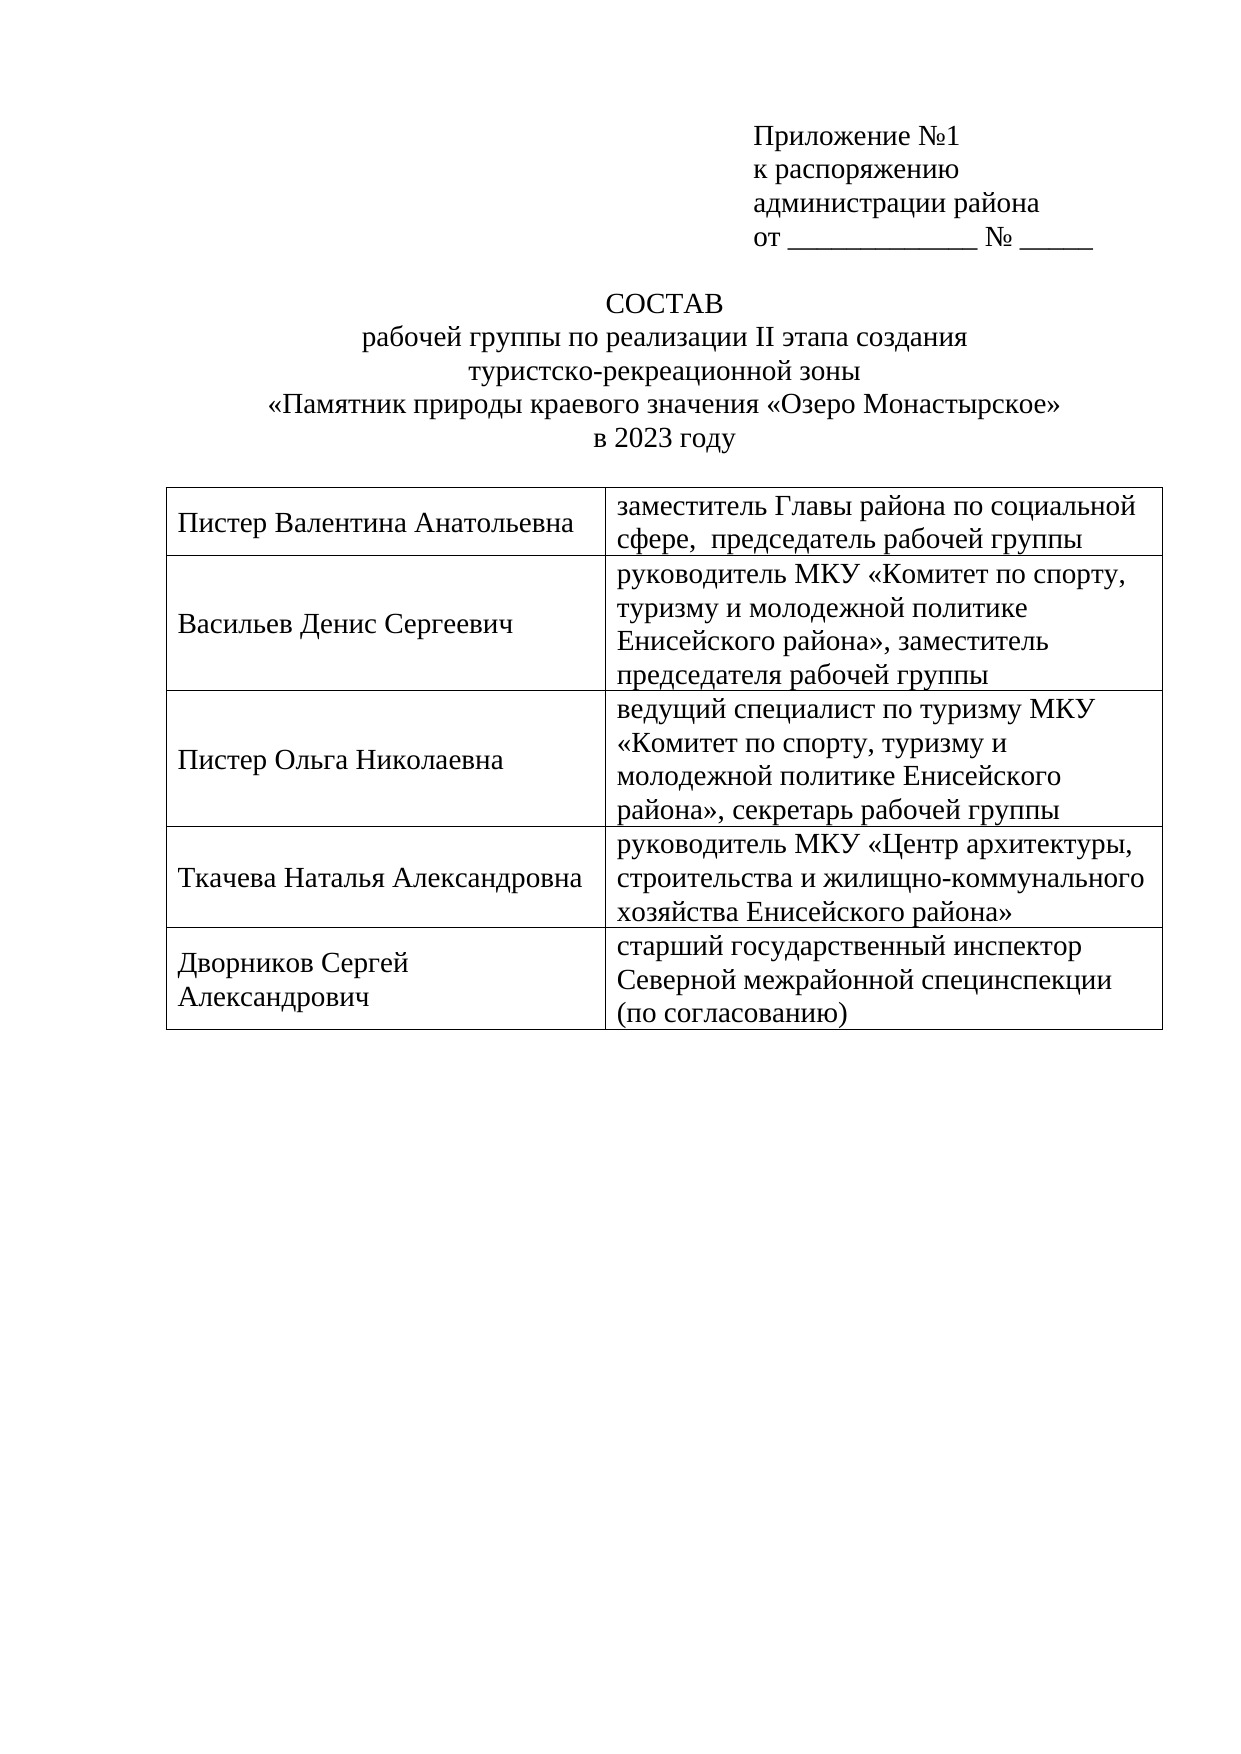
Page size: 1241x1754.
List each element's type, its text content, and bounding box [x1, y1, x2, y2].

table_cell руководитель МКУ «Комитет по спорту, туризму и молодежной политике Енисейского района», заместитель председателя рабочей группы [606, 556, 1162, 690]
text «Памятник природы краевого значения «Озеро Монастырское» [177, 386, 1152, 420]
table_cell Васильев Денис Сергеевич [167, 556, 605, 690]
text Приложение №1 [753, 118, 1152, 152]
text к распоряжению администрации района [753, 152, 1152, 219]
table_cell старший государственный инспектор Северной межрайонной специнспекции (по согласованию) [606, 928, 1162, 1029]
table_cell Дворников Сергей Александрович [167, 928, 605, 1029]
table_cell Пистер Ольга Николаевна [167, 691, 605, 826]
text в 2023 году [177, 420, 1152, 453]
table_cell Ткачева Наталья Александровна [167, 827, 605, 927]
text СОСТАВ [177, 286, 1152, 319]
table_header Пистер Валентина Анатольевна [167, 488, 605, 555]
text туристско-рекреационной зоны [177, 353, 1152, 386]
text рабочей группы по реализации II этапа создания [177, 319, 1152, 353]
table_cell ведущий специалист по туризму МКУ «Комитет по спорту, туризму и молодежной политике Енисейского района», секретарь рабочей группы [606, 691, 1162, 826]
text от _____________ № _____ [753, 219, 1152, 252]
table_cell руководитель МКУ «Центр архитектуры, строительства и жилищно-коммунального хозяйства Енисейского района» [606, 827, 1162, 927]
table_header заместитель Главы района по социальной сфере, председатель рабочей группы [606, 488, 1162, 555]
